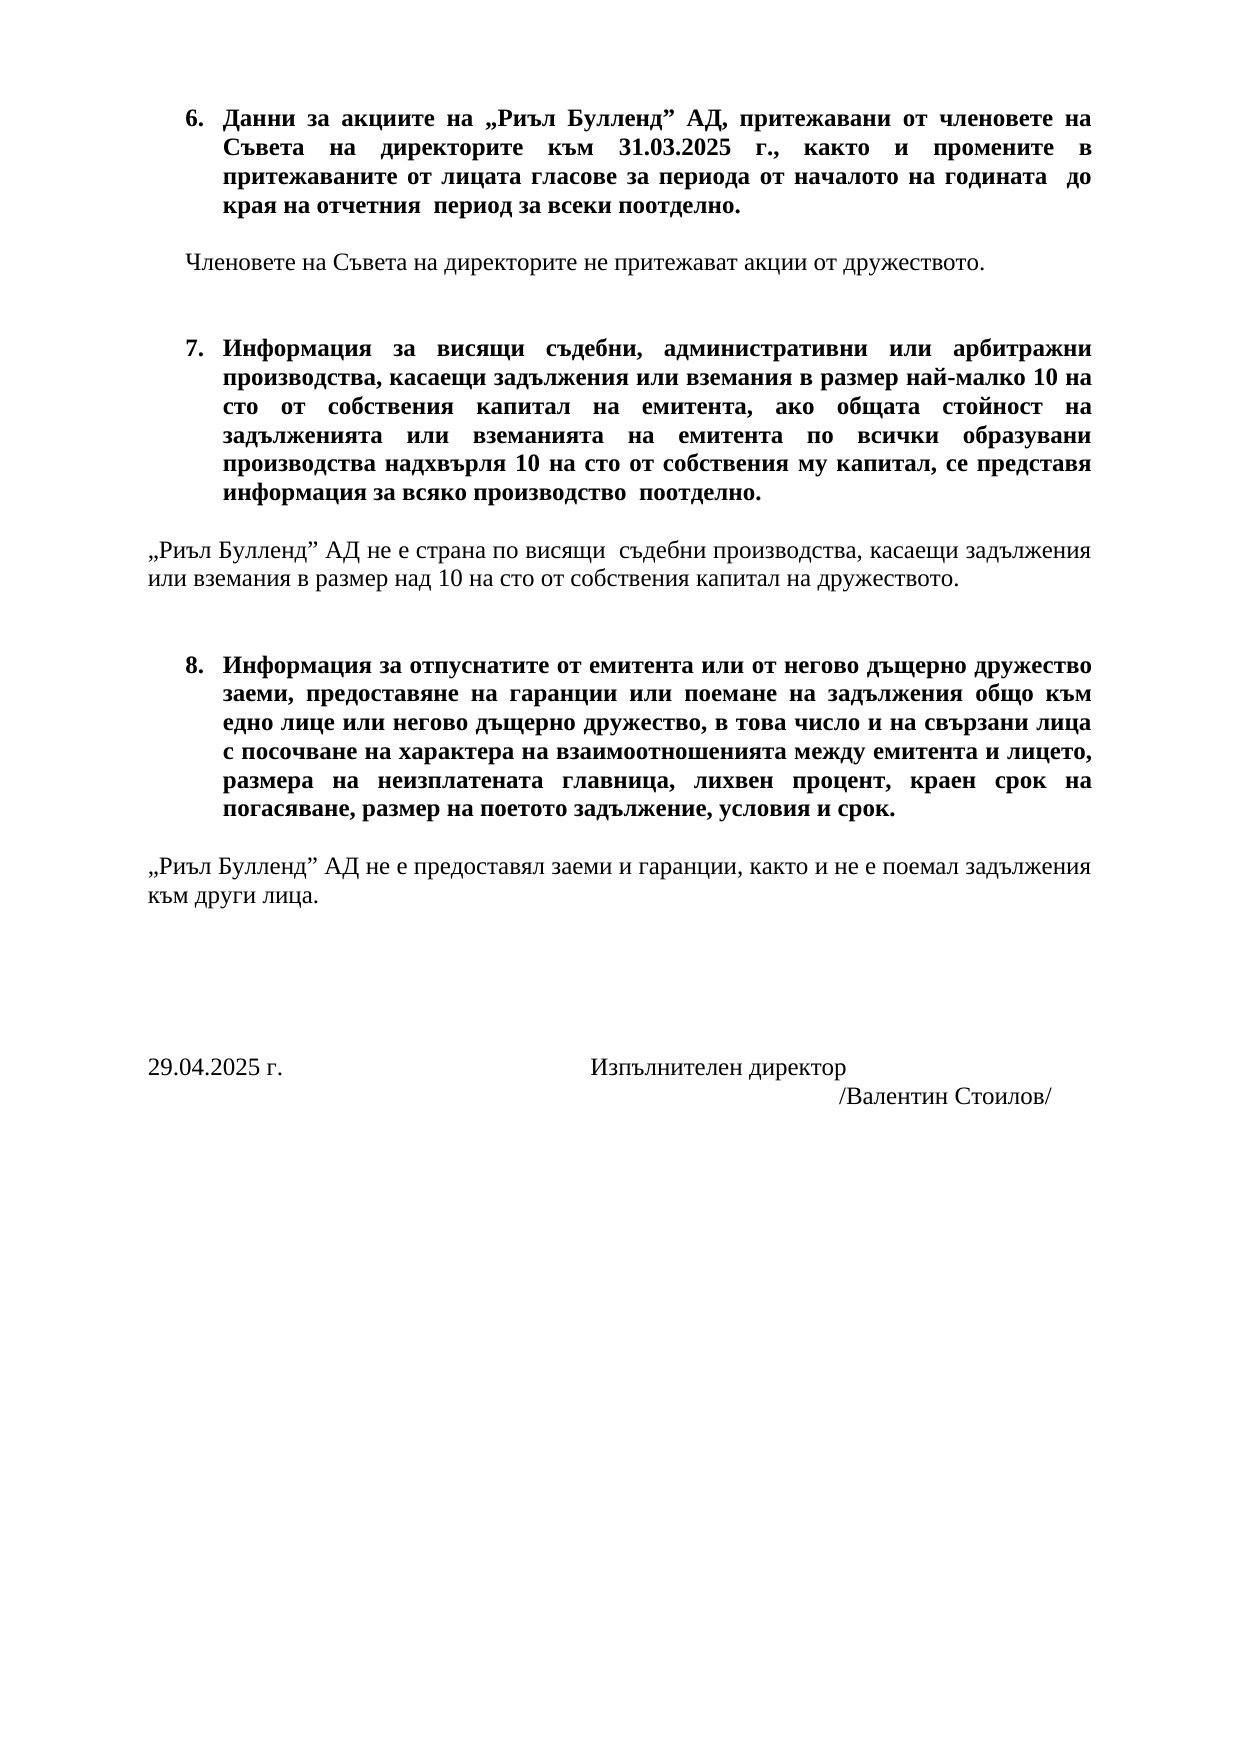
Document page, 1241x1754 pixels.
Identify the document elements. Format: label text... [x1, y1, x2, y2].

text „Риъл Булленд” АД не е предоставял заеми и гаранции, както и не е поемал задължения към други лица. [148, 851, 1093, 908]
list Информация за висящи съдебни, административни или арбитражни производства, касаещи задължения или вземания в размер най-малко 10 на сто от собствения капитал на емитента, ако общата стойност на задълженията или вземанията на емитента по всички образувани производства надхвърля 10 на сто от собствения му капитал, се представя информация за всяко производство поотделно. [185, 333, 1093, 506]
text /Валентин Стоилов/ [148, 1081, 1093, 1110]
list Информация за отпуснатите от емитента или от негово дъщерно дружество заеми, предоставяне на гаранции или поемане на задължения общо към едно лице или негово дъщерно дружество, в това число и на свързани лица с посочване на характера на взаимоотношенията между емитента и лицето, размера на неизплатената главница, лихвен процент, краен срок на погасяване, размер на поетото задължение, условия и срок. [185, 650, 1093, 822]
text 29.04.2025 г. Изпълнителен директор [148, 1052, 1093, 1081]
text „Риъл Булленд” АД не е страна по висящи съдебни производства, касаещи задължения или вземания в размер над 10 на сто от собствения капитал на дружеството. [148, 535, 1093, 592]
list Данни за акциите на „Риъл Булленд” АД, притежавани от членовете на Съвета на директорите към 31.03.2025 г., както и промените в притежаваните от лицата гласове за периода от началото на годината до края на отчетния период за всеки поотделно. [185, 103, 1093, 218]
text Членовете на Съвета на директорите не притежават акции от дружеството. [185, 247, 1093, 276]
